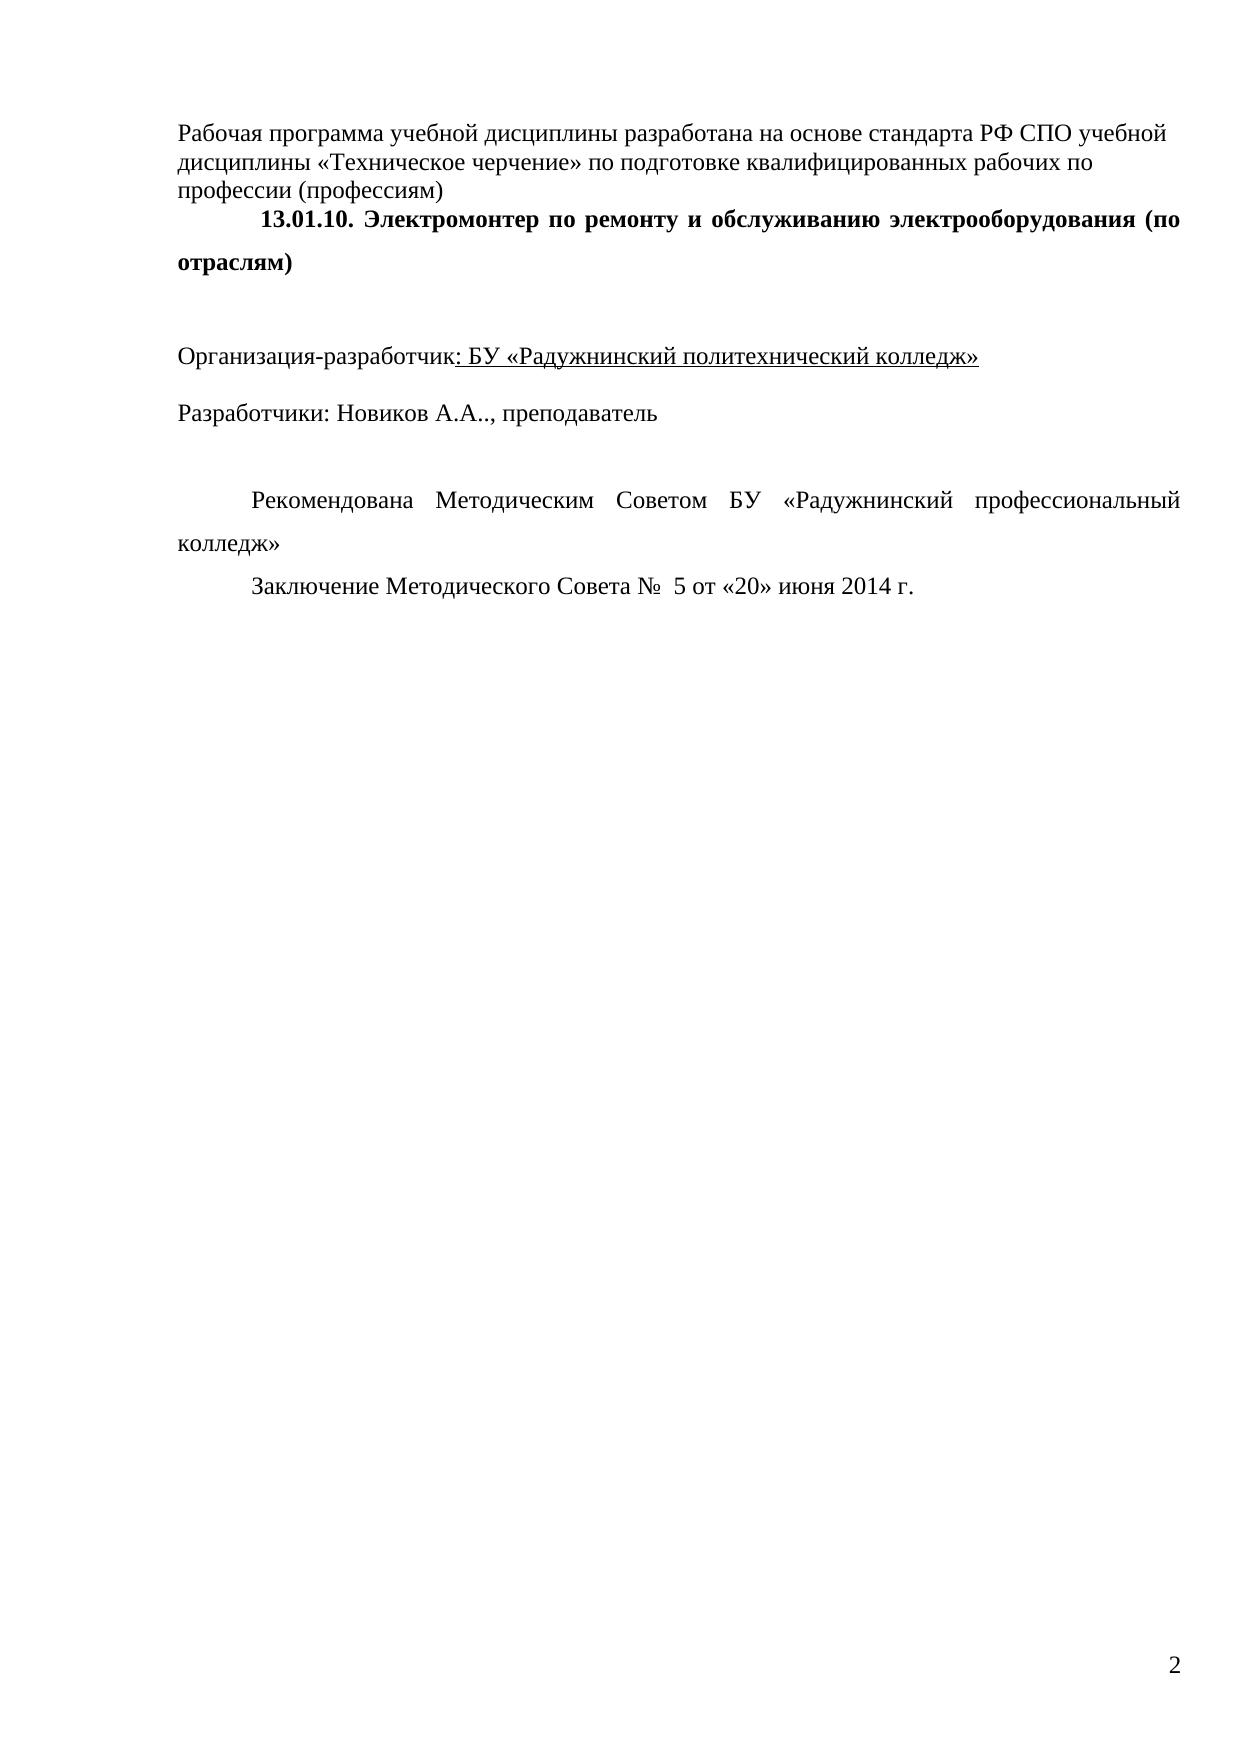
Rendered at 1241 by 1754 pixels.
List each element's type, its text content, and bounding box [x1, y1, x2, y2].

text Организация-разработчик: БУ «Радужнинский политехнический колледж» [177, 341, 1181, 370]
text Разработчики: Новиков А.А.., преподаватель [177, 398, 1181, 427]
text Рабочая программа учебной дисциплины разработана на основе стандарта РФ СПО учебной дисциплины «Техническое черчение» по подготовке квалифицированных рабочих по профессии (профессиям) [177, 118, 1181, 204]
text Заключение Методического Совета № 5 от «20» июня 2014 г. [177, 571, 1181, 600]
text 13.01.10. Электромонтер по ремонту и обслуживанию электрооборудования (по отраслям) [177, 204, 1181, 276]
text Рекомендована Методическим Советом БУ «Радужнинский профессиональный колледж» [177, 485, 1181, 557]
